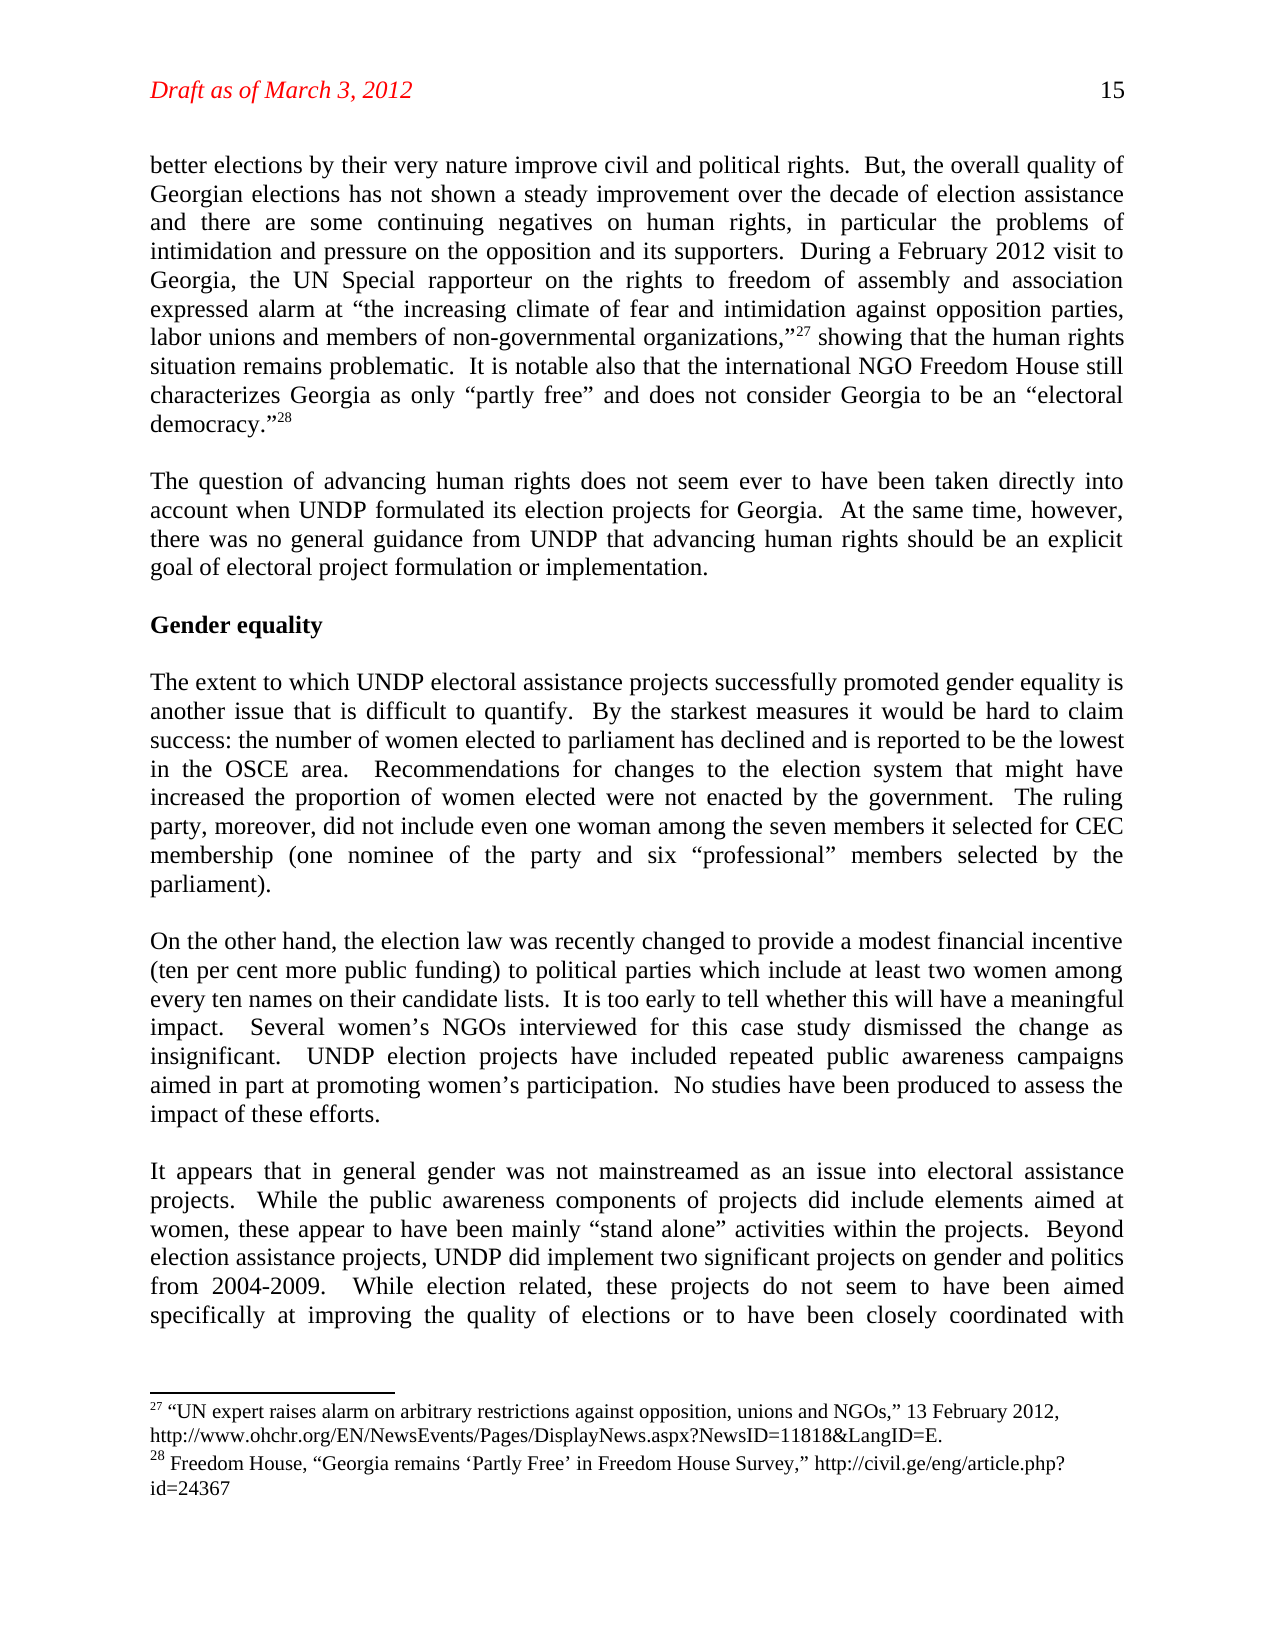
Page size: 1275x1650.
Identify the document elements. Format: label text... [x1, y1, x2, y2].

text On the other hand, the election law was recently changed to provide a modest financial incentive (ten per cent more public funding) to political parties which include at least two women among every ten names on their candidate lists. It is too early to tell whether this will have a meaningful impact. Several women’s NGOs interviewed for this case study dismissed the change as insignificant. UNDP election projects have included repeated public awareness campaigns aimed in part at promoting women’s participation. No studies have been produced to assess the impact of these efforts. [150, 926, 1125, 1127]
text The extent to which UNDP electoral assistance projects successfully promoted gender equality is another issue that is difficult to quantify. By the starkest measures it would be hard to claim success: the number of women elected to parliament has declined and is reported to be the lowest in the OSCE area. Recommendations for changes to the election system that might have increased the proportion of women elected were not enacted by the government. The ruling party, moreover, did not include even one woman among the seven members it selected for CEC membership (one nominee of the party and six “professional” members selected by the parliament). [150, 667, 1125, 897]
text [150, 1156, 1125, 1329]
text The question of advancing human rights does not seem ever to have been taken directly into account when UNDP formulated its election projects for Georgia. At the same time, however, there was no general guidance from UNDP that advancing human rights should be an explicit goal of electoral project formulation or implementation. [150, 466, 1125, 581]
text Gender equality [150, 610, 1125, 639]
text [150, 150, 1125, 437]
